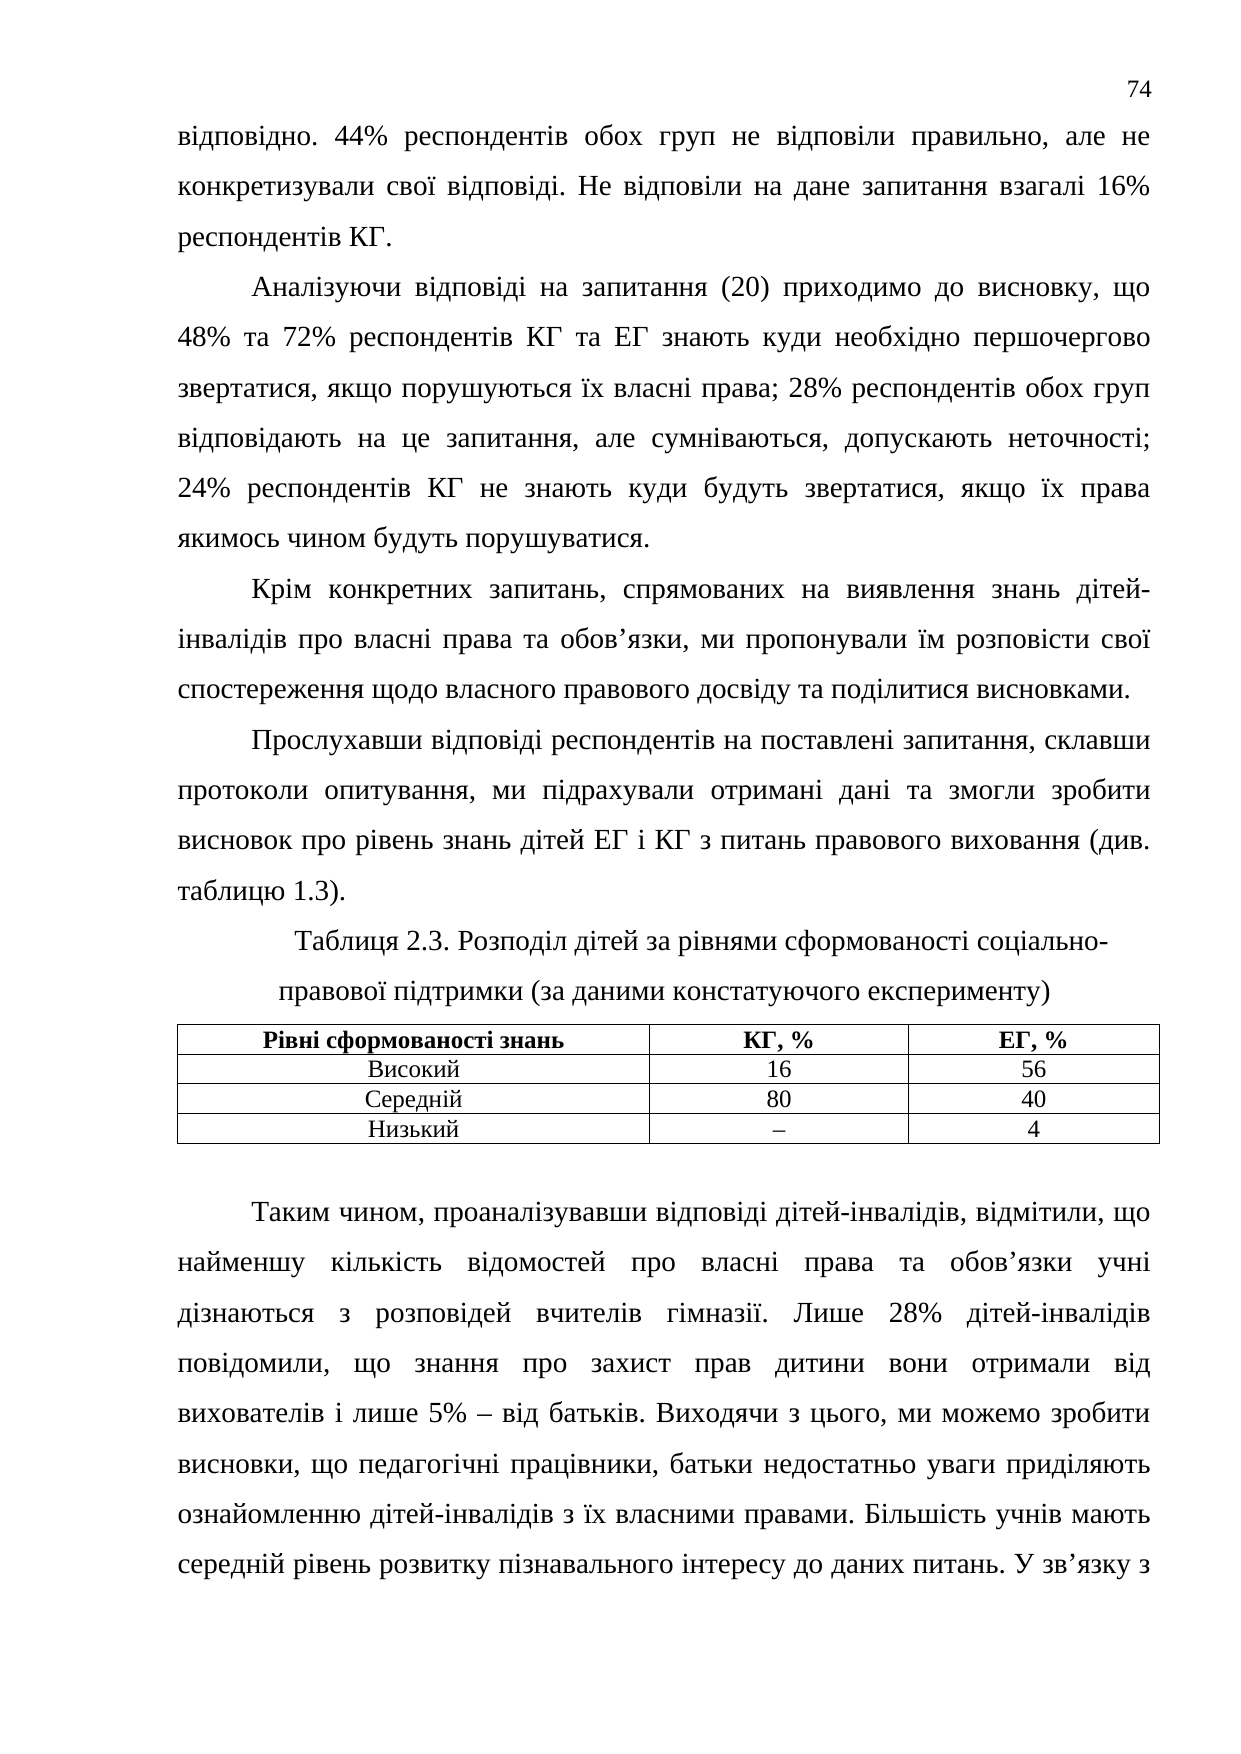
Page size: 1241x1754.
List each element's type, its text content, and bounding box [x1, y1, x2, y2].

table_cell – [650, 1114, 908, 1143]
table_cell 56 [909, 1055, 1159, 1083]
text Крім конкретних запитань, спрямованих на виявлення знань дітей-інвалідів про власні права та обов’язки, ми пропонували їм розповісти свої спостереження щодо власного правового досвіду та поділитися висновками. [177, 571, 1152, 705]
table_cell 4 [909, 1114, 1159, 1143]
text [177, 118, 1152, 252]
table_cell 80 [650, 1084, 908, 1113]
table_header Рівні сформованості знань [178, 1025, 649, 1053]
text Прослухавши відповіді респондентів на поставлені запитання, склавши протоколи опитування, ми підрахували отримані дані та змогли зробити висновок про рівень знань дітей ЕГ і КГ з питань правового виховання (див. таблицю 1.3). [177, 722, 1152, 906]
table_cell Високий [178, 1055, 649, 1083]
table_header ЕГ, % [909, 1025, 1159, 1053]
table_cell Середній [178, 1084, 649, 1113]
table_header КГ, % [650, 1025, 908, 1053]
table_cell 40 [909, 1084, 1159, 1113]
text Таблиця 2.3. Розподіл дітей за рівнями сформованості соціально-правової підтримки (за даними констатуючого експерименту) [177, 923, 1152, 1007]
text Аналізуючи відповіді на запитання (20) приходимо до висновку, що 48% та 72% респондентів КГ та ЕГ знають куди необхідно першочергово звертатися, якщо порушуються їх власні права; 28% респондентів обох груп відповідають на це запитання, але сумніваються, допускають неточності; 24% респондентів КГ не знають куди будуть звертатися, якщо їх права якимось чином будуть порушуватися. [177, 269, 1152, 554]
table_cell 16 [650, 1055, 908, 1083]
table_cell Низький [178, 1114, 649, 1143]
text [177, 1194, 1152, 1580]
